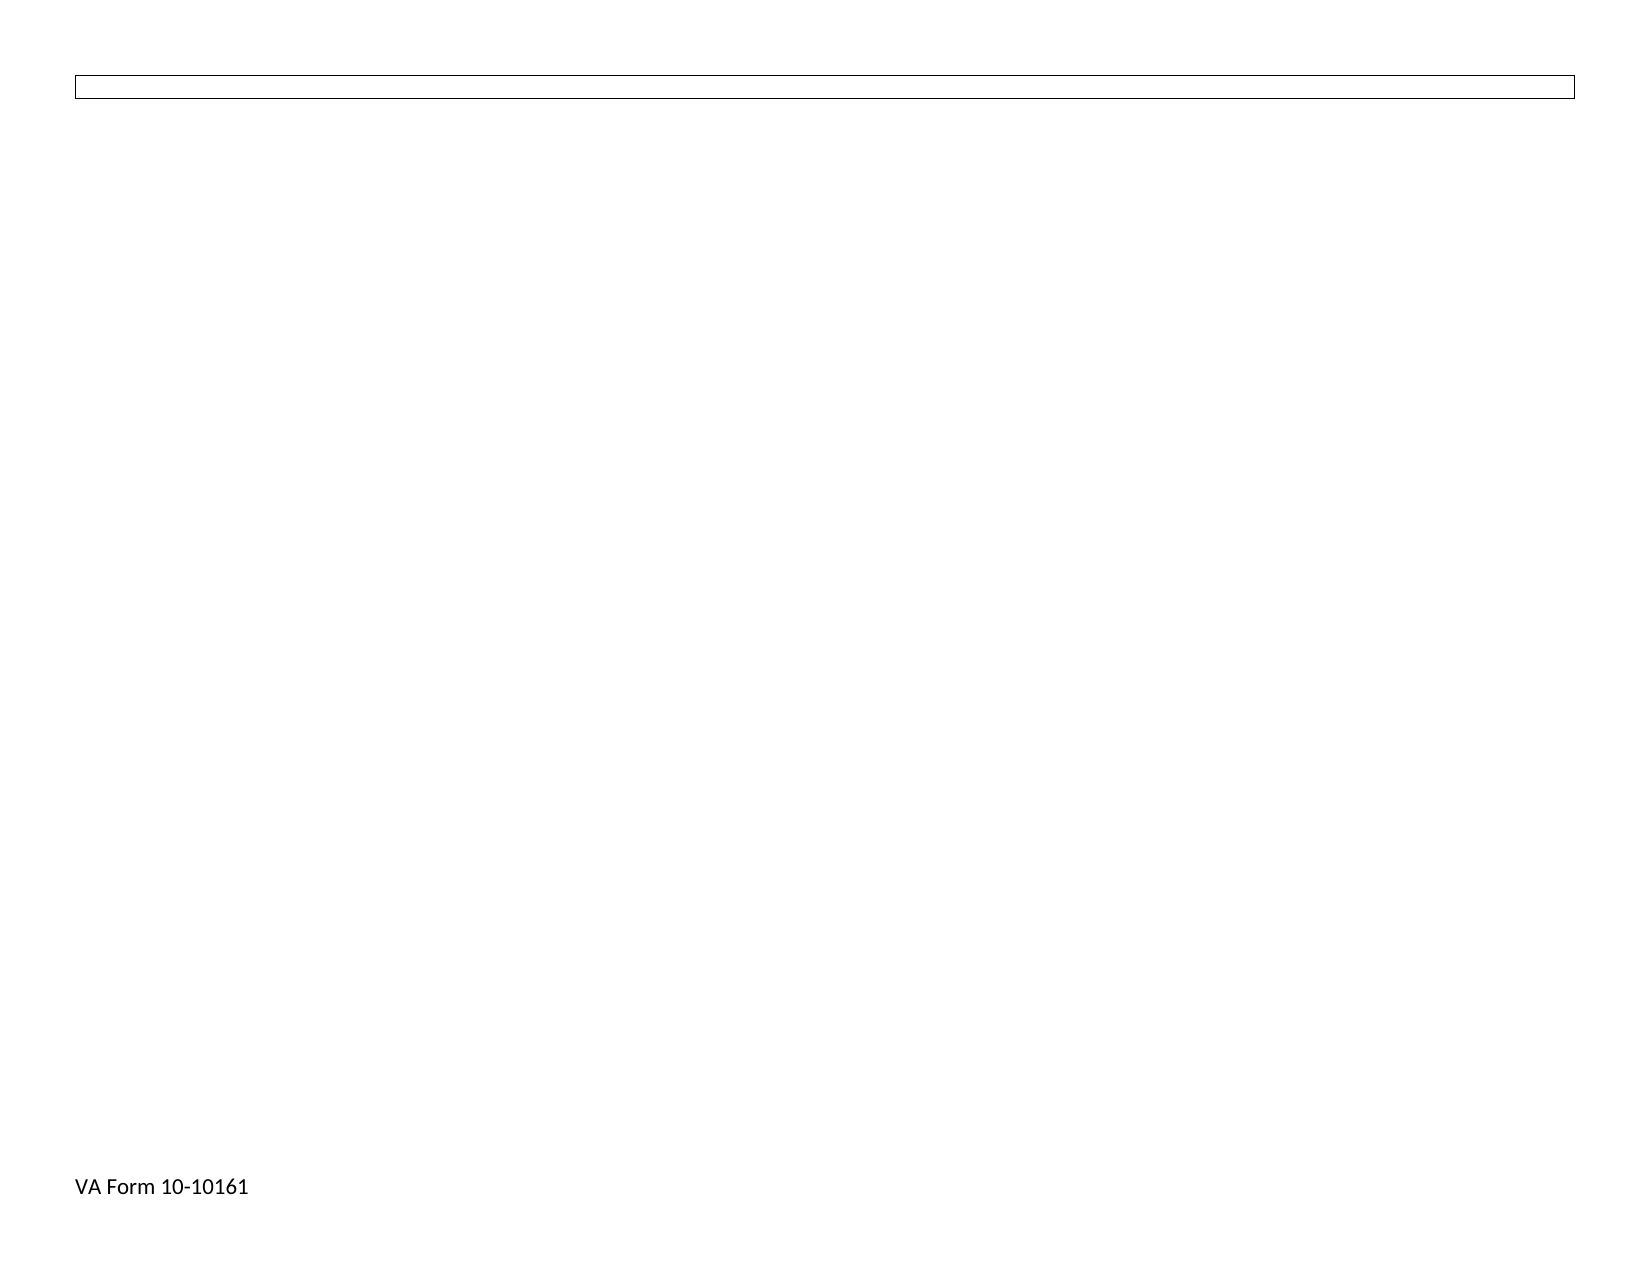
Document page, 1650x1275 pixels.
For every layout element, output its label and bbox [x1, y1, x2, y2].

table_header [76, 76, 1574, 98]
